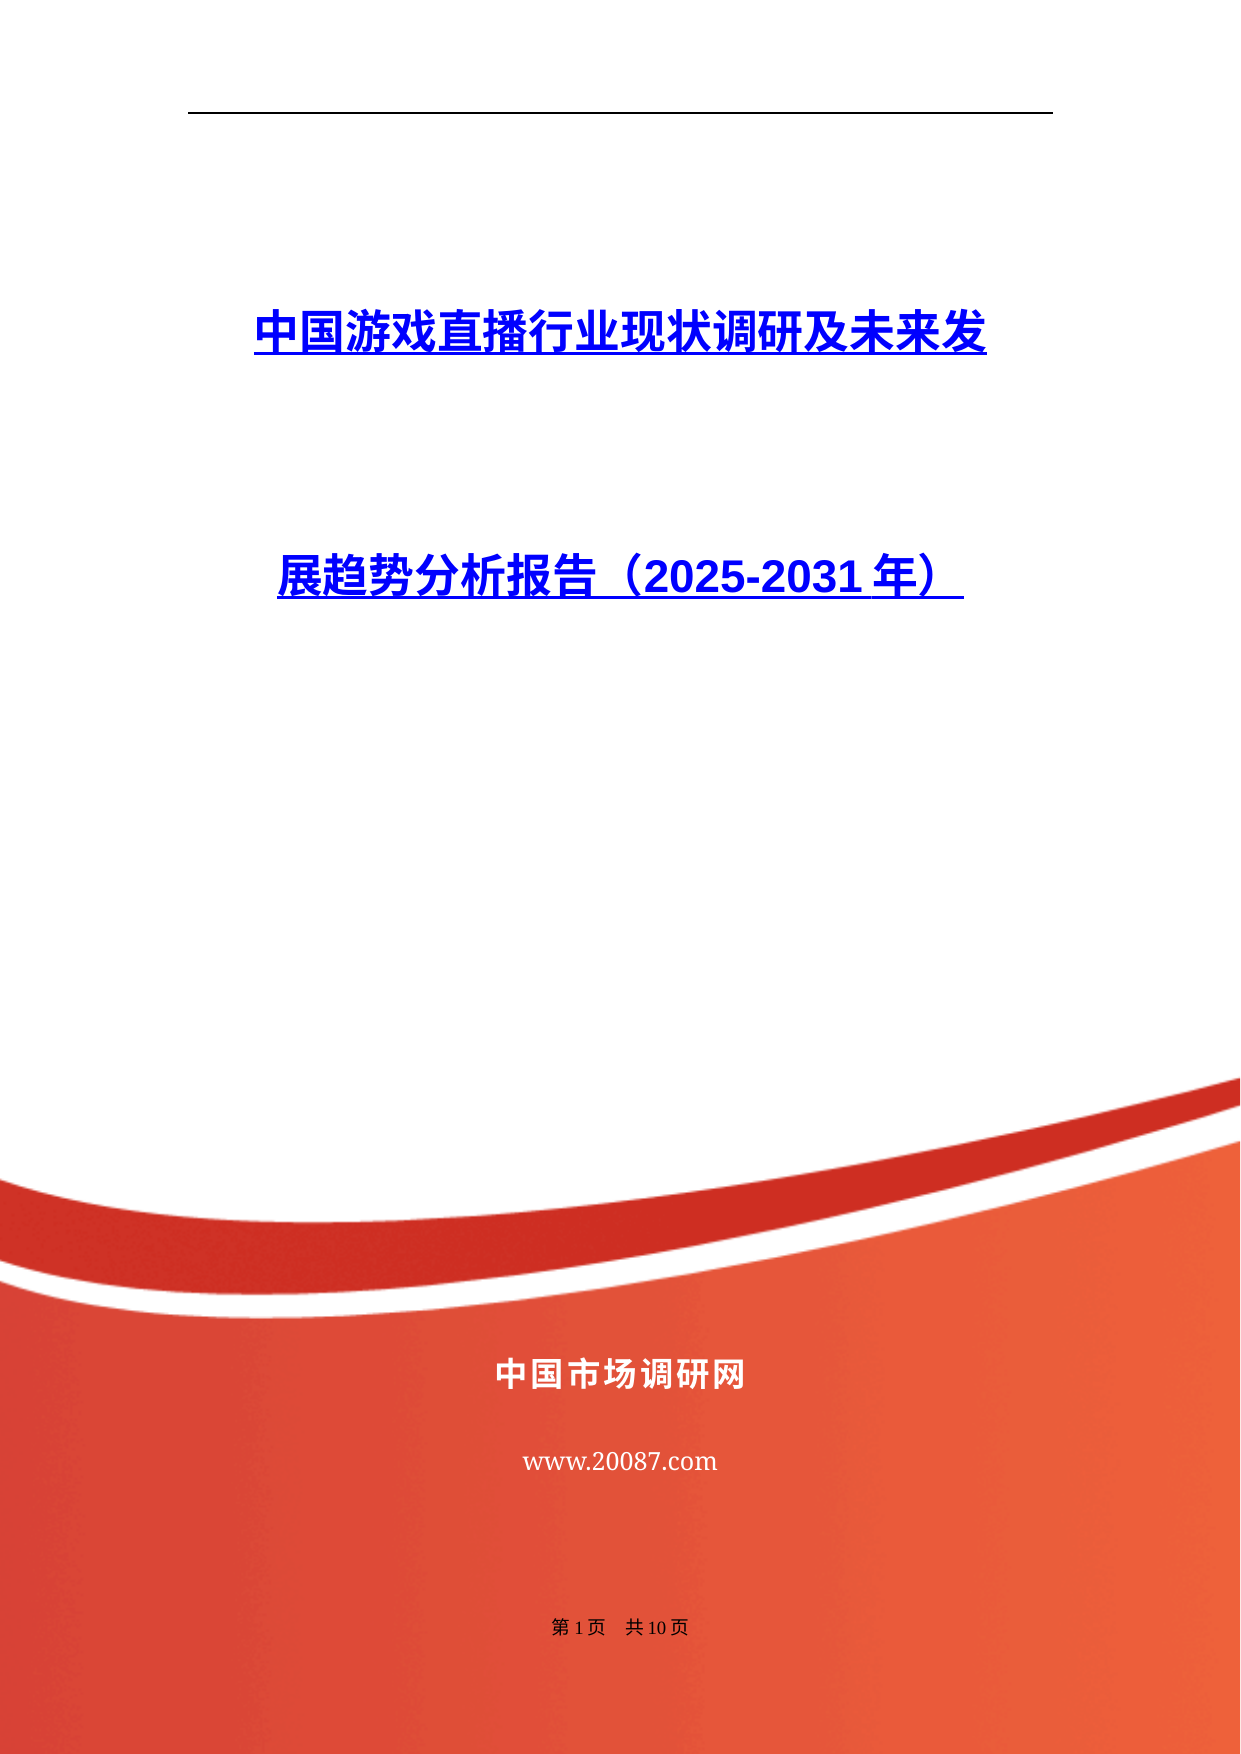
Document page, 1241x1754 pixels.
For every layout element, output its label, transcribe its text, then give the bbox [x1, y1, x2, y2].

text www.20087.com [187, 1428, 1053, 1493]
picture [0, 1006, 1241, 1754]
subtitle 中国市场调研网 [187, 1339, 1053, 1404]
table_header 中国游戏直播行业现状调研及未来发展趋势分析报告（2025-2031年） [188, 207, 1053, 773]
